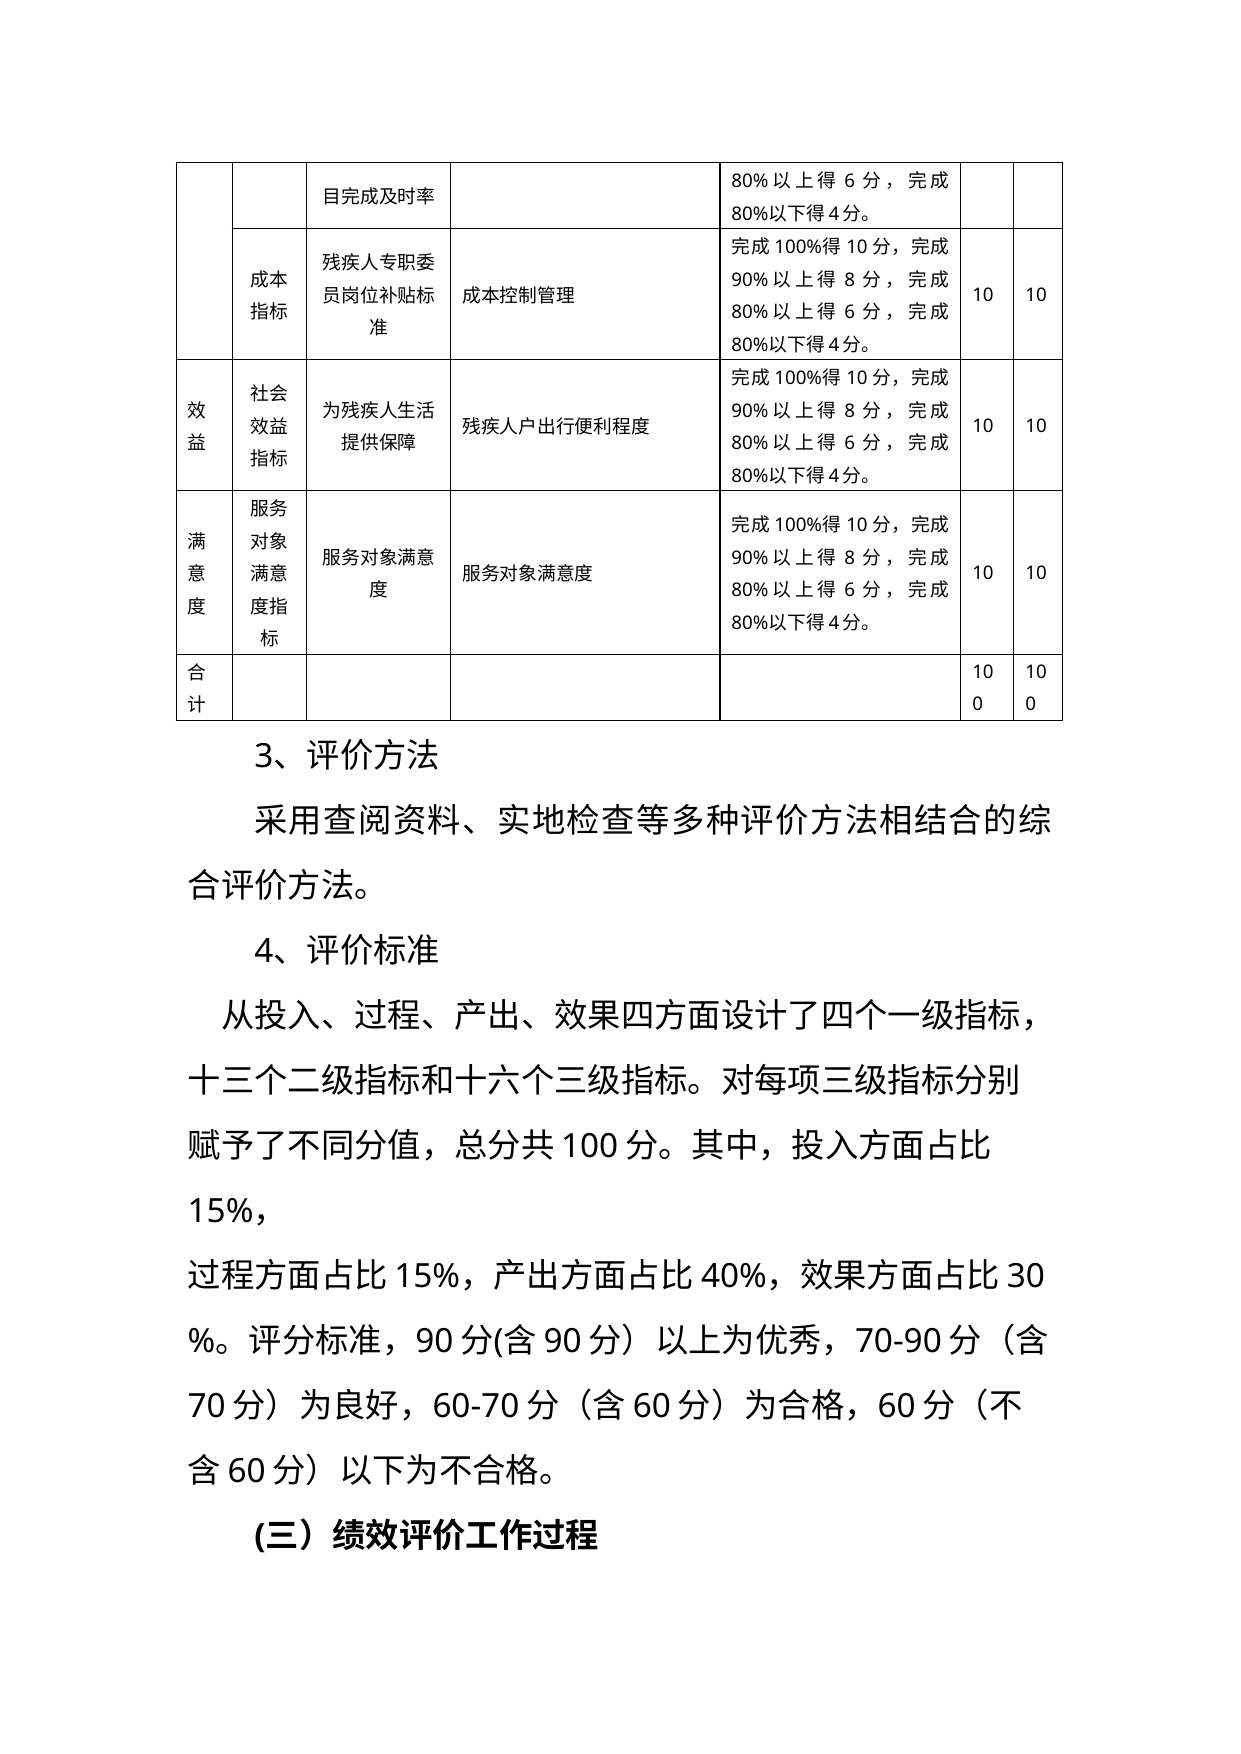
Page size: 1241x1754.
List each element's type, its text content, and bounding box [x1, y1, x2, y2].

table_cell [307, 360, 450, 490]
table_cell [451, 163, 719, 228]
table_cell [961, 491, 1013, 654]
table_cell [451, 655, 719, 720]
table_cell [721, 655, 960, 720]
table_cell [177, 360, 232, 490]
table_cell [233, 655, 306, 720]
list 绩效评价工作过程 [187, 1501, 1053, 1566]
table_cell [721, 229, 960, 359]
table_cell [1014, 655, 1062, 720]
text 3、评价方法 [187, 721, 1053, 786]
text 从投入、过程、产出、效果四方面设计了四个一级指标，十三个二级指标和十六个三级指标。对每项三级指标分别赋予了不同分值，总分共100分。其中，投入方面占比15%， [187, 981, 1053, 1241]
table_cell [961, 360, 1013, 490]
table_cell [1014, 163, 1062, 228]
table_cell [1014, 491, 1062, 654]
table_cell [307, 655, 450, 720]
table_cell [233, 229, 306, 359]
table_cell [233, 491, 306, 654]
text 70分）为良好，60-70分（含60分）为合格，60分（不含60分）以下为不合格。 [187, 1371, 1053, 1501]
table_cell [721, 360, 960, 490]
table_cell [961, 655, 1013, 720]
text 过程方面占比15%，产出方面占比 40%，效果方面占比30 [187, 1241, 1053, 1306]
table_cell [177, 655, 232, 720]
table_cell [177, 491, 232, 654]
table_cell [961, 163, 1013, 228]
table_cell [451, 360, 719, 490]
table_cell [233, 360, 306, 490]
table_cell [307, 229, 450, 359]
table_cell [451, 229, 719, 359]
text %。评分标准，90分(含90分）以上为优秀，70-90分（含 [187, 1306, 1053, 1371]
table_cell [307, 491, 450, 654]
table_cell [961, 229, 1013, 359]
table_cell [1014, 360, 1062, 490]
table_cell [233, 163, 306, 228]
text 4、评价标准 [187, 916, 1053, 981]
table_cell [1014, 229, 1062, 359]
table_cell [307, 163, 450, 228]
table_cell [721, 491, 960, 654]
text 采用查阅资料、实地检查等多种评价方法相结合的综合评价方法。 [187, 786, 1053, 916]
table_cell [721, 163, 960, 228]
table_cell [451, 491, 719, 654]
